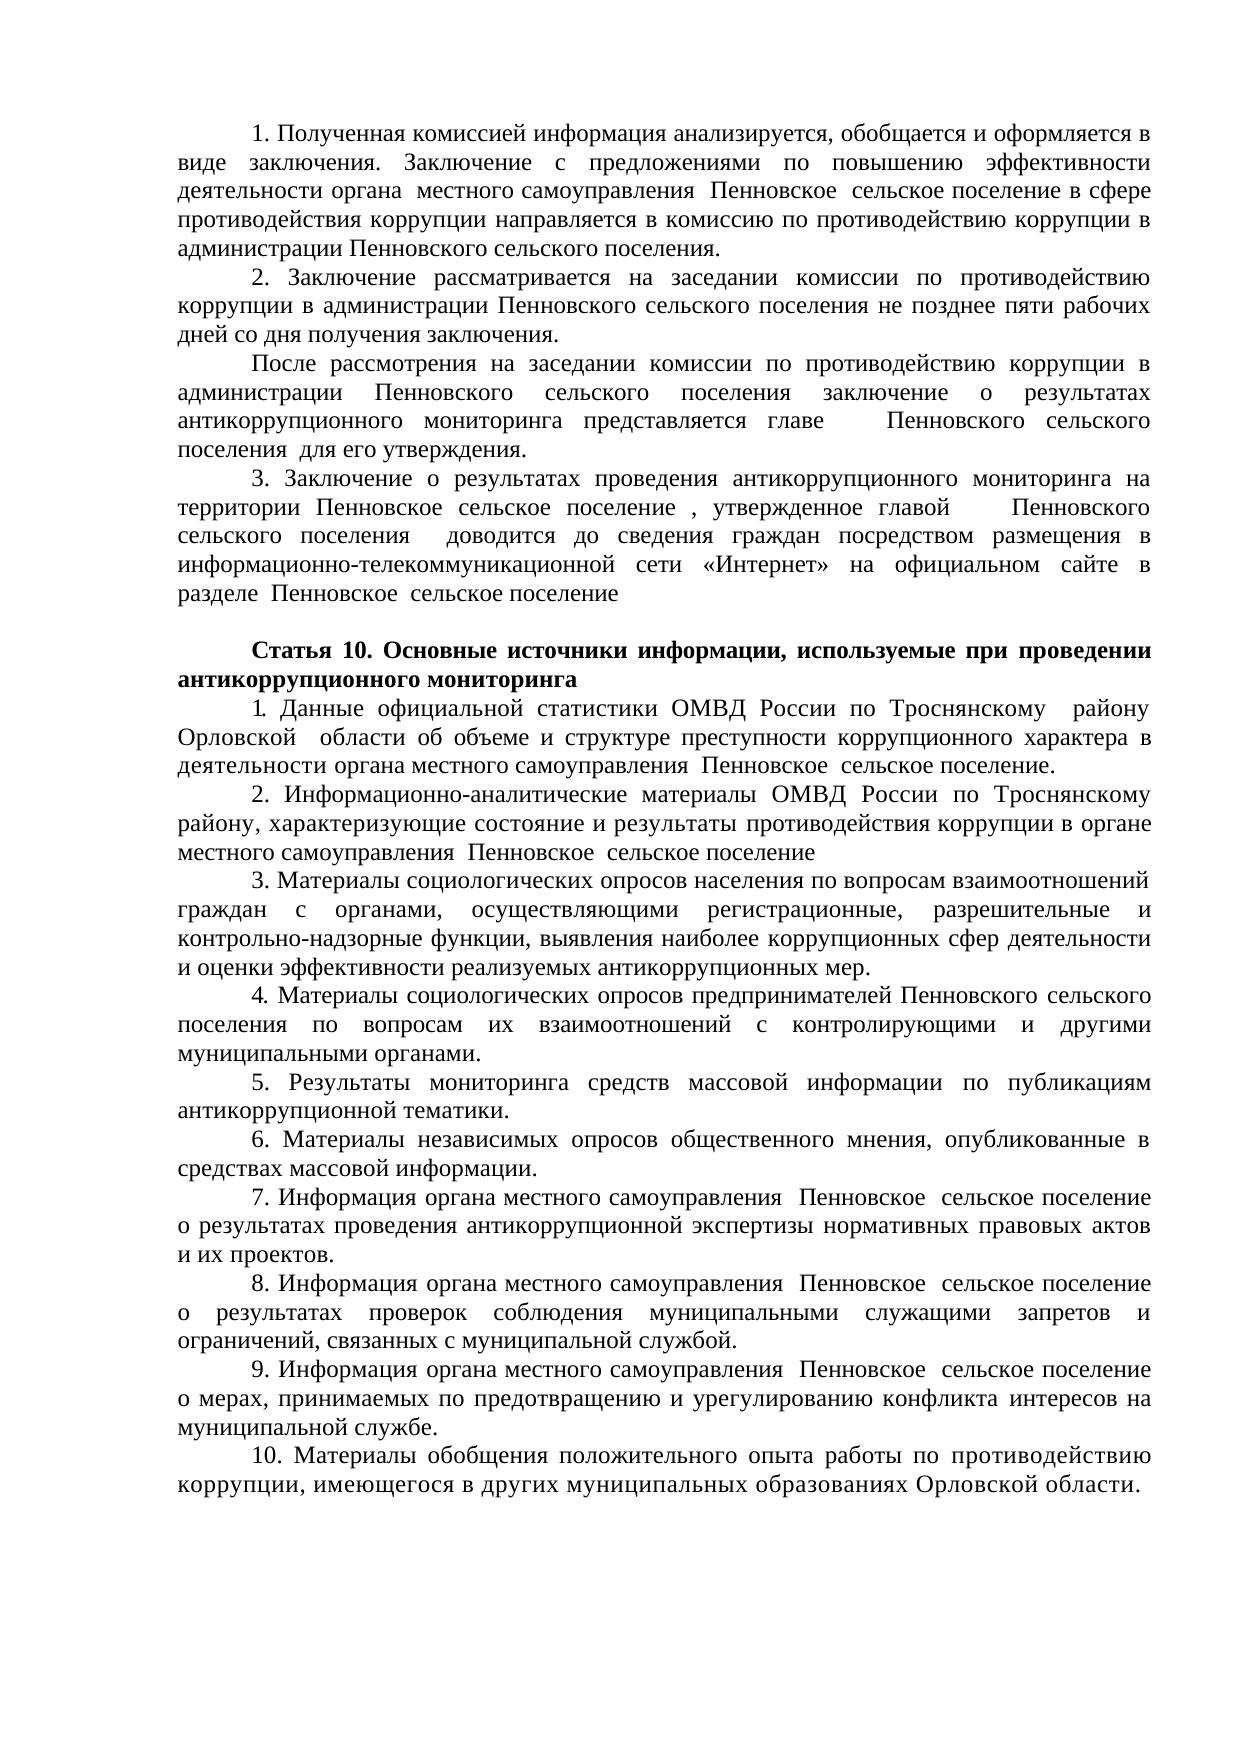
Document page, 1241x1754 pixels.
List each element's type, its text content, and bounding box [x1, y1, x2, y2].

text 10. Материалы обобщения положительного опыта работы по противодействию коррупции, имеющегося в других муниципальных образованиях Орловской области. [177, 1441, 1152, 1498]
text 1. Полученная комиссией информация анализируется, обобщается и оформляется в виде заключения. Заключение с предложениями по повышению эффективности деятельности органа местного самоуправления Пенновское сельское поселение в сфере противодействия коррупции направляется в комиссию по противодействию коррупции в администрации Пенновского сельского поселения. [177, 118, 1152, 262]
text 4. Материалы социологических опросов предпринимателей Пенновского сельского поселения по вопросам их взаимоотношений с контролирующими и другими муниципальными органами. [177, 981, 1152, 1067]
text 2. Заключение рассматривается на заседании комиссии по противодействию коррупции в администрации Пенновского сельского поселения не позднее пяти рабочих дней со дня получения заключения. [177, 262, 1152, 348]
text 7. Информация органа местного самоуправления Пенновское сельское поселение о результатах проведения антикоррупционной экспертизы нормативных правовых актов и их проектов. [177, 1182, 1152, 1268]
text Статья 10. Основные источники информации, используемые при проведении антикоррупционного мониторинга [177, 636, 1152, 693]
text 5. Результаты мониторинга средств массовой информации по публикациям антикоррупционной тематики. [177, 1067, 1152, 1124]
text 2. Информационно-аналитические материалы ОМВД России по Троснянскому району, характеризующие состояние и результаты противодействия коррупции в органе местного самоуправления Пенновское сельское поселение [177, 779, 1152, 866]
text 6. Материалы независимых опросов общественного мнения, опубликованные в средствах массовой информации. [177, 1124, 1152, 1182]
text 3. Материалы социологических опросов населения по вопросам взаимоотношений граждан с органами, осуществляющими регистрационные, разрешительные и контрольно-надзорные функции, выявления наиболее коррупционных сфер деятельности и оценки эффективности реализуемых антикоррупционных мер. [177, 866, 1152, 981]
text 1. Данные официальной статистики ОМВД России по Троснянскому району Орловской области об объеме и структуре преступности коррупционного характера в деятельности органа местного самоуправления Пенновское сельское поселение. [177, 693, 1152, 779]
text 9. Информация органа местного самоуправления Пенновское сельское поселение о мерах, принимаемых по предотвращению и урегулированию конфликта интересов на муниципальной службе. [177, 1354, 1152, 1441]
text После рассмотрения на заседании комиссии по противодействию коррупции в администрации Пенновского сельского поселения заключение о результатах антикоррупционного мониторинга представляется главе Пенновского сельского поселения для его утверждения. [177, 348, 1152, 463]
text 3. Заключение о результатах проведения антикоррупционного мониторинга на территории Пенновское сельское поселение , утвержденное главой Пенновского сельского поселения доводится до сведения граждан посредством размещения в информационно-телекоммуникационной сети «Интернет» на официальном сайте в разделе Пенновское сельское поселение [177, 463, 1152, 607]
text 8. Информация органа местного самоуправления Пенновское сельское поселение о результатах проверок соблюдения муниципальными служащими запретов и ограничений, связанных с муниципальной службой. [177, 1268, 1152, 1354]
